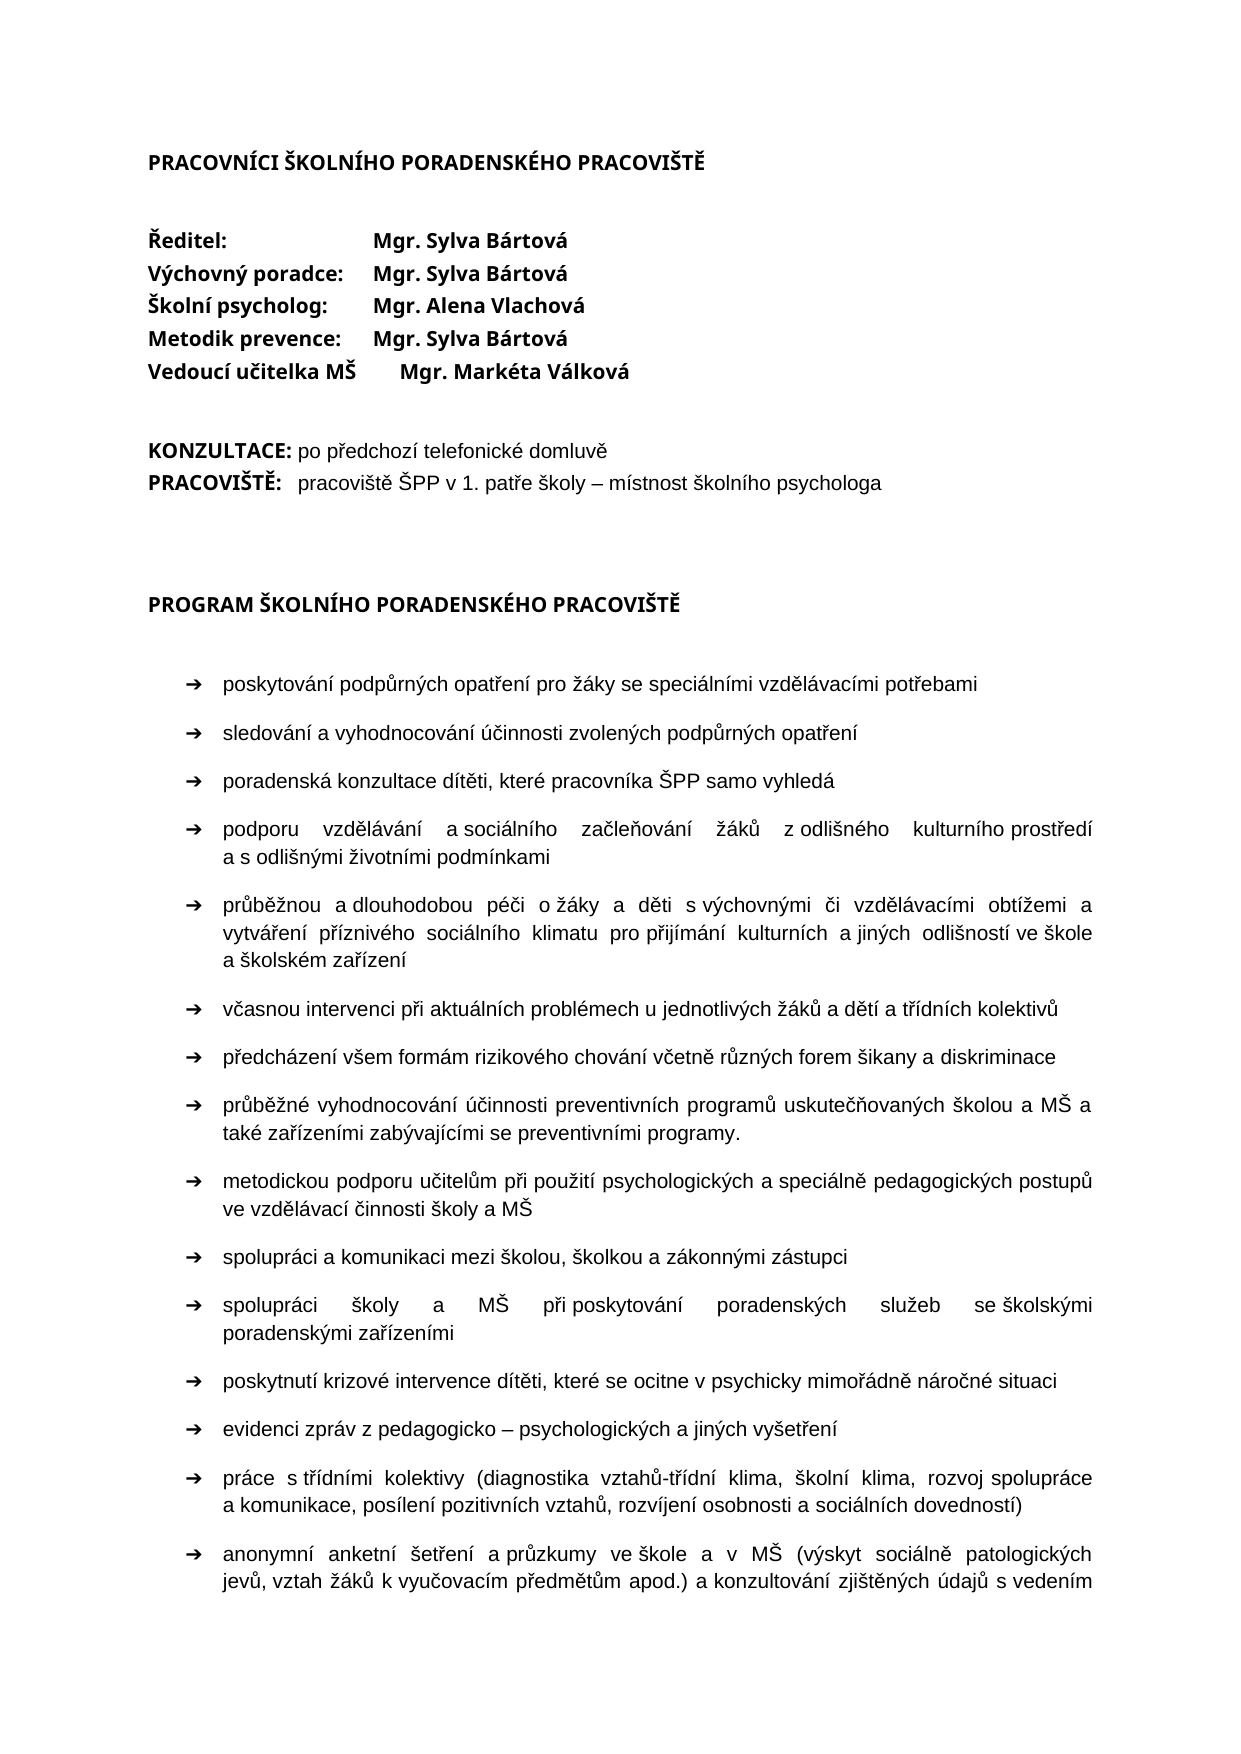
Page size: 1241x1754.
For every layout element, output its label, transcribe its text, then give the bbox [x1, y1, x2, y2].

list sledování a vyhodnocování účinnosti zvolených podpůrných opatření [185, 721, 1093, 744]
text KONZULTACE: po předchozí telefonické domluvě [148, 436, 1093, 464]
list evidenci zpráv z pedagogicko – psychologických a jiných vyšetření [185, 1417, 1093, 1441]
text Metodik prevence: Mgr. Sylva Bártová [148, 324, 1093, 353]
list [185, 1541, 1093, 1593]
text Výchovný poradce: Mgr. Sylva Bártová [148, 259, 1093, 287]
text PRACOVNÍCI ŠKOLNÍHO PORADENSKÉHO PRACOVIŠTĚ [148, 148, 1093, 176]
list metodickou podporu učitelům při použití psychologických a speciálně pedagogických postupů ve vzdělávací činnosti školy a MŠ [185, 1169, 1093, 1220]
text PROGRAM ŠKOLNÍHO PORADENSKÉHO PRACOVIŠTĚ [148, 590, 1093, 618]
list spolupráci školy a MŠ při poskytování poradenských služeb se školskými poradenskými zařízeními [185, 1293, 1093, 1344]
list průběžné vyhodnocování účinnosti preventivních programů uskutečňovaných školou a MŠ a také zařízeními zabývajícími se preventivními programy. [185, 1093, 1093, 1144]
list poskytnutí krizové intervence dítěti, které se ocitne v psychicky mimořádně náročné situaci [185, 1369, 1093, 1393]
list poradenská konzultace dítěti, které pracovníka ŠPP samo vyhledá [185, 769, 1093, 793]
list práce s třídními kolektivy (diagnostika vztahů-třídní klima, školní klima, rozvoj spolupráce a komunikace, posílení pozitivních vztahů, rozvíjení osobnosti a sociálních dovedností) [185, 1466, 1093, 1517]
list podporu vzdělávání a sociálního začleňování žáků z odlišného kulturního prostředí a s odlišnými životními podmínkami [185, 817, 1093, 869]
list poskytování podpůrných opatření pro žáky se speciálními vzdělávacími potřebami [185, 672, 1093, 696]
text Školní psycholog: Mgr. Alena Vlachová [148, 292, 1093, 320]
list předcházení všem formám rizikového chování včetně různých forem šikany a diskriminace [185, 1045, 1093, 1069]
text Ředitel: Mgr. Sylva Bártová [148, 226, 1093, 255]
text Vedoucí učitelka MŠ Mgr. Markéta Válková [148, 357, 1093, 385]
list včasnou intervenci při aktuálních problémech u jednotlivých žáků a dětí a třídních kolektivů [185, 996, 1093, 1020]
text PRACOVIŠTĚ: pracoviště ŠPP v 1. patře školy – místnost školního psychologa [148, 468, 1093, 497]
list průběžnou a dlouhodobou péči o žáky a děti s výchovnými či vzdělávacími obtížemi a vytváření příznivého sociálního klimatu pro přijímání kulturních a jiných odlišností ve škole a školském zařízení [185, 893, 1093, 972]
list spolupráci a komunikaci mezi školou, školkou a zákonnými zástupci [185, 1245, 1093, 1269]
